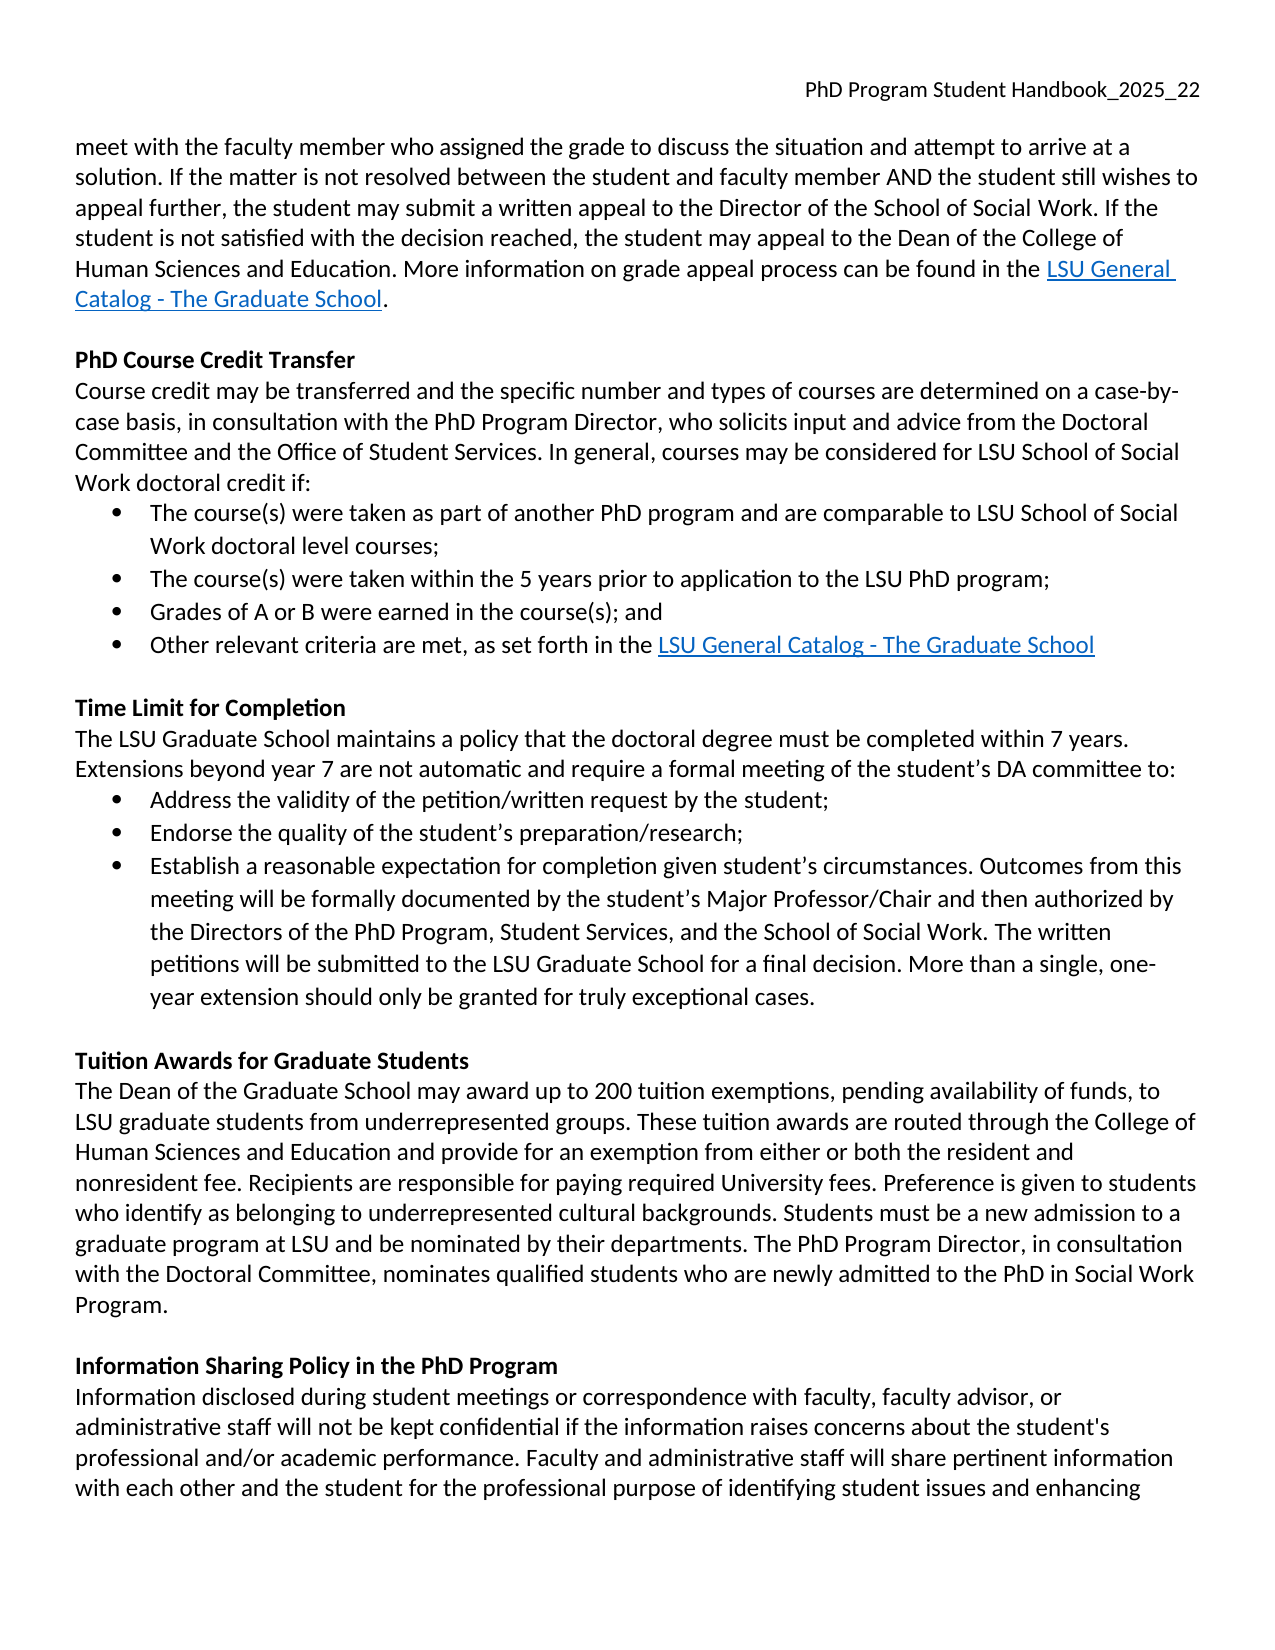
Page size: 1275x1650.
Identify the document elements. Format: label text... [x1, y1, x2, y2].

text Information Sharing Policy in the PhD Program [75, 1350, 1200, 1381]
text Tuition Awards for Graduate Students [75, 1045, 1200, 1075]
text The LSU Graduate School maintains a policy that the doctoral degree must be completed within 7 years. Extensions beyond year 7 are not automatic and require a formal meeting of the student’s DA committee to: [75, 723, 1200, 784]
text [75, 131, 1200, 314]
list Other relevant criteria are met, as set forth in the LSU General Catalog - The Graduate School [112, 629, 1200, 659]
list Establish a reasonable expectation for completion given student’s circumstances. Outcomes from this meeting will be formally documented by the student’s Major Professor/Chair and then authorized by the Directors of the PhD Program, Student Services, and the School of Social Work. The written petitions will be submitted to the LSU Graduate School for a final decision. More than a single, one-year extension should only be granted for truly exceptional cases. [112, 850, 1200, 1012]
list Address the validity of the petition/written request by the student; [112, 784, 1200, 814]
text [75, 1381, 1200, 1503]
text PhD Course Credit Transfer [75, 345, 1200, 375]
list The course(s) were taken within the 5 years prior to application to the LSU PhD program; [112, 563, 1200, 594]
list Grades of A or B were earned in the course(s); and [112, 596, 1200, 627]
text The Dean of the Graduate School may award up to 200 tuition exemptions, pending availability of funds, to LSU graduate students from underrepresented groups. These tuition awards are routed through the College of Human Sciences and Education and provide for an exemption from either or both the resident and nonresident fee. Recipients are responsible for paying required University fees. Preference is given to students who identify as belonging to underrepresented cultural backgrounds. Students must be a new admission to a graduate program at LSU and be nominated by their departments. The PhD Program Director, in consultation with the Doctoral Committee, nominates qualified students who are newly admitted to the PhD in Social Work Program. [75, 1075, 1200, 1319]
text Course credit may be transferred and the specific number and types of courses are determined on a case-by-case basis, in consultation with the PhD Program Director, who solicits input and advice from the Doctoral Committee and the Office of Student Services. In general, courses may be considered for LSU School of Social Work doctoral credit if: [75, 375, 1200, 497]
list The course(s) were taken as part of another PhD program and are comparable to LSU School of Social Work doctoral level courses; [112, 497, 1200, 561]
list Endorse the quality of the student’s preparation/research; [112, 817, 1200, 847]
text Time Limit for Completion [75, 692, 1200, 723]
